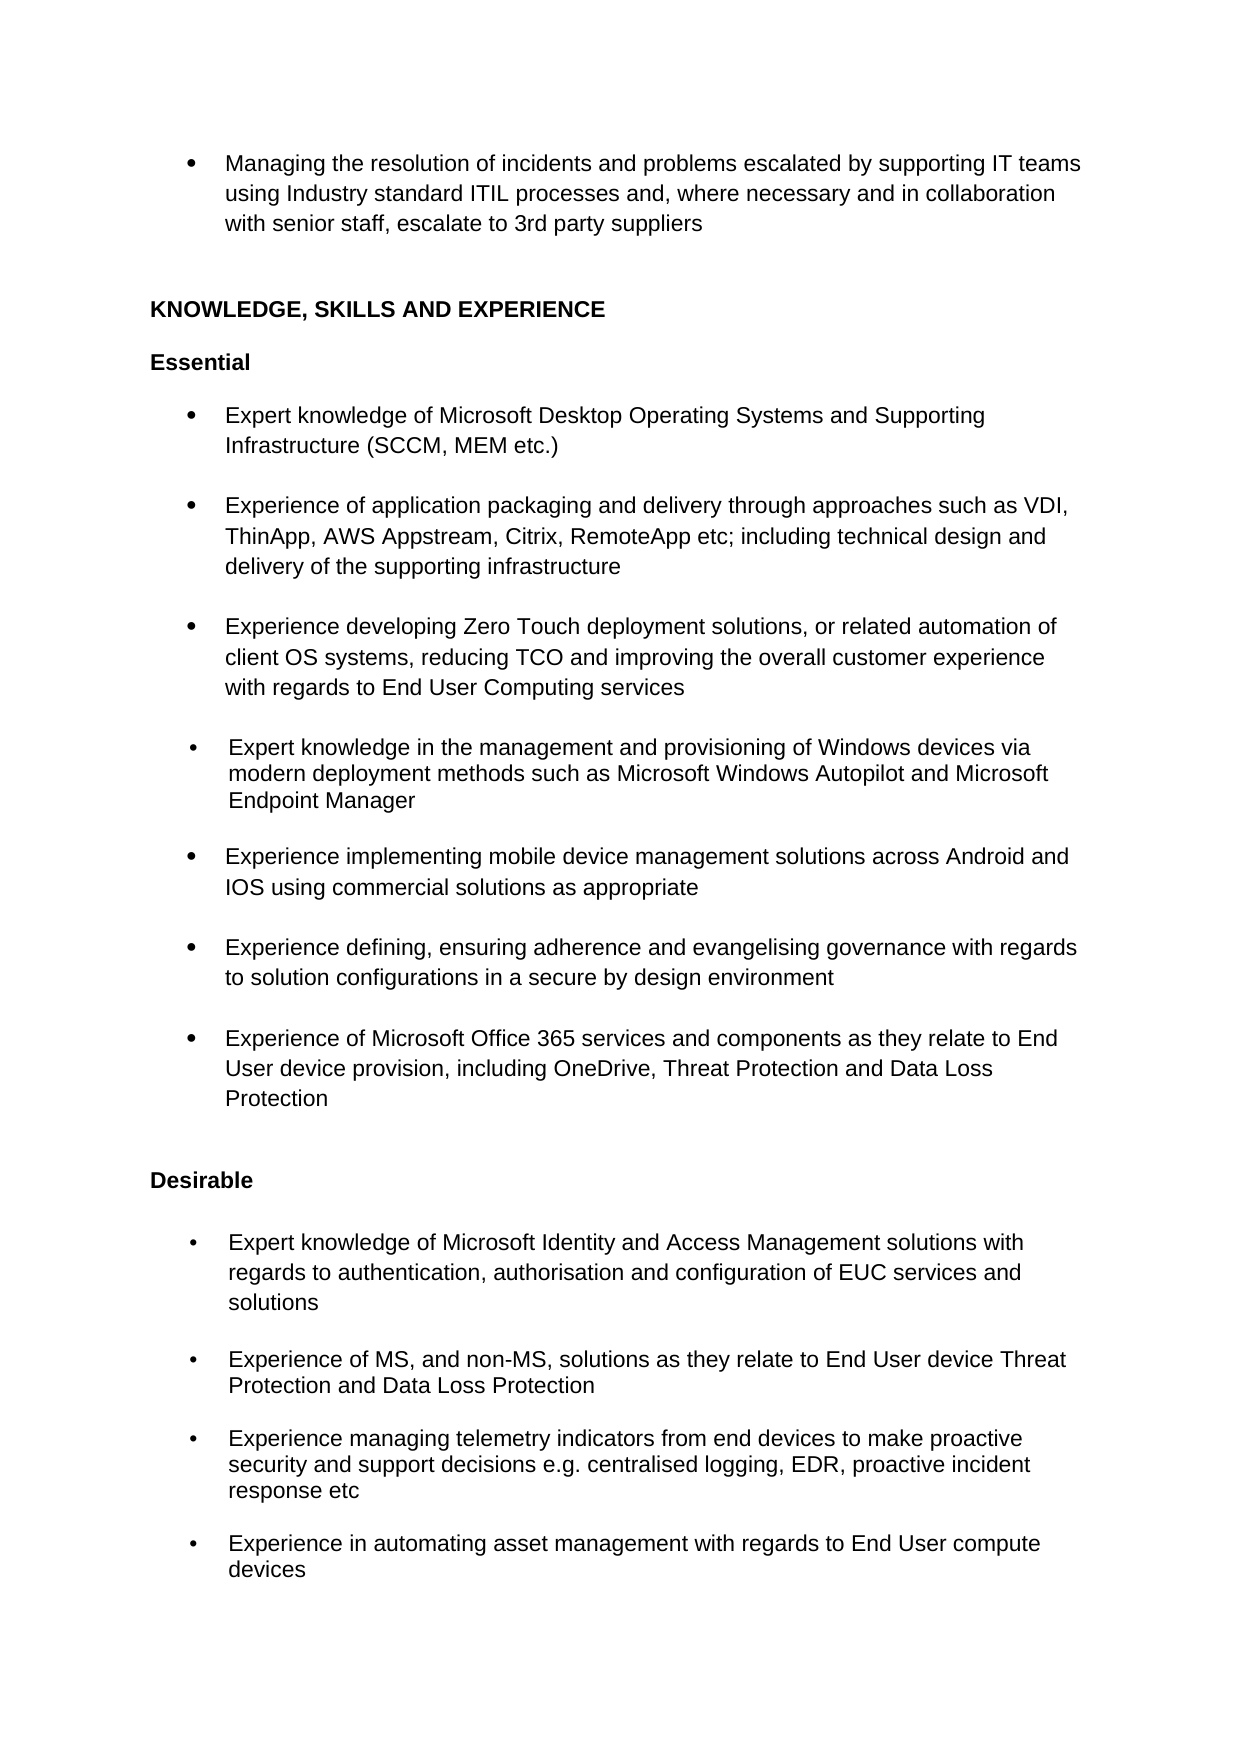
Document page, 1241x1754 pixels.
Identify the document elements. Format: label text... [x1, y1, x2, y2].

text KNOWLEDGE, SKILLS AND EXPERIENCE [150, 296, 1090, 323]
list Experience in automating asset management with regards to End User compute devices [189, 1530, 1090, 1583]
list Experience developing Zero Touch deployment solutions, or related automation of client OS systems, reducing TCO and improving the overall customer experience with regards to End User Computing services [187, 613, 1090, 700]
list Expert knowledge of Microsoft Identity and Access Management solutions with regards to authentication, authorisation and configuration of EUC services and solutions [189, 1229, 1090, 1315]
list Experience of application packaging and delivery through approaches such as VDI, ThinApp, AWS Appstream, Citrix, RemoteApp etc; including technical design and delivery of the supporting infrastructure [187, 492, 1090, 579]
list Experience of Microsoft Office 365 services and components as they relate to End User device provision, including OneDrive, Threat Protection and Data Loss Protection [187, 1024, 1090, 1111]
list Experience defining, ensuring adherence and evangelising governance with regards to solution configurations in a secure by design environment [187, 934, 1090, 991]
text Essential [150, 349, 1090, 375]
list Managing the resolution of incidents and problems escalated by supporting IT teams using Industry standard ITIL processes and, where necessary and in collaboration with senior staff, escalate to 3rd party suppliers [187, 150, 1090, 237]
list Experience of MS, and non-MS, solutions as they relate to End User device Threat Protection and Data Loss Protection [189, 1346, 1090, 1398]
list Expert knowledge of Microsoft Desktop Operating Systems and Supporting Infrastructure (SCCM, MEM etc.) [187, 402, 1090, 458]
list Expert knowledge in the management and provisioning of Windows devices via modern deployment methods such as Microsoft Windows Autopilot and Microsoft Endpoint Manager [189, 734, 1090, 813]
list Experience managing telemetry indicators from end devices to make proactive security and support decisions e.g. centralised logging, EDR, proactive incident response etc [189, 1425, 1090, 1504]
list Experience implementing mobile device management solutions across Android and IOS using commercial solutions as appropriate [187, 843, 1090, 900]
subtitle Desirable [150, 1167, 596, 1193]
